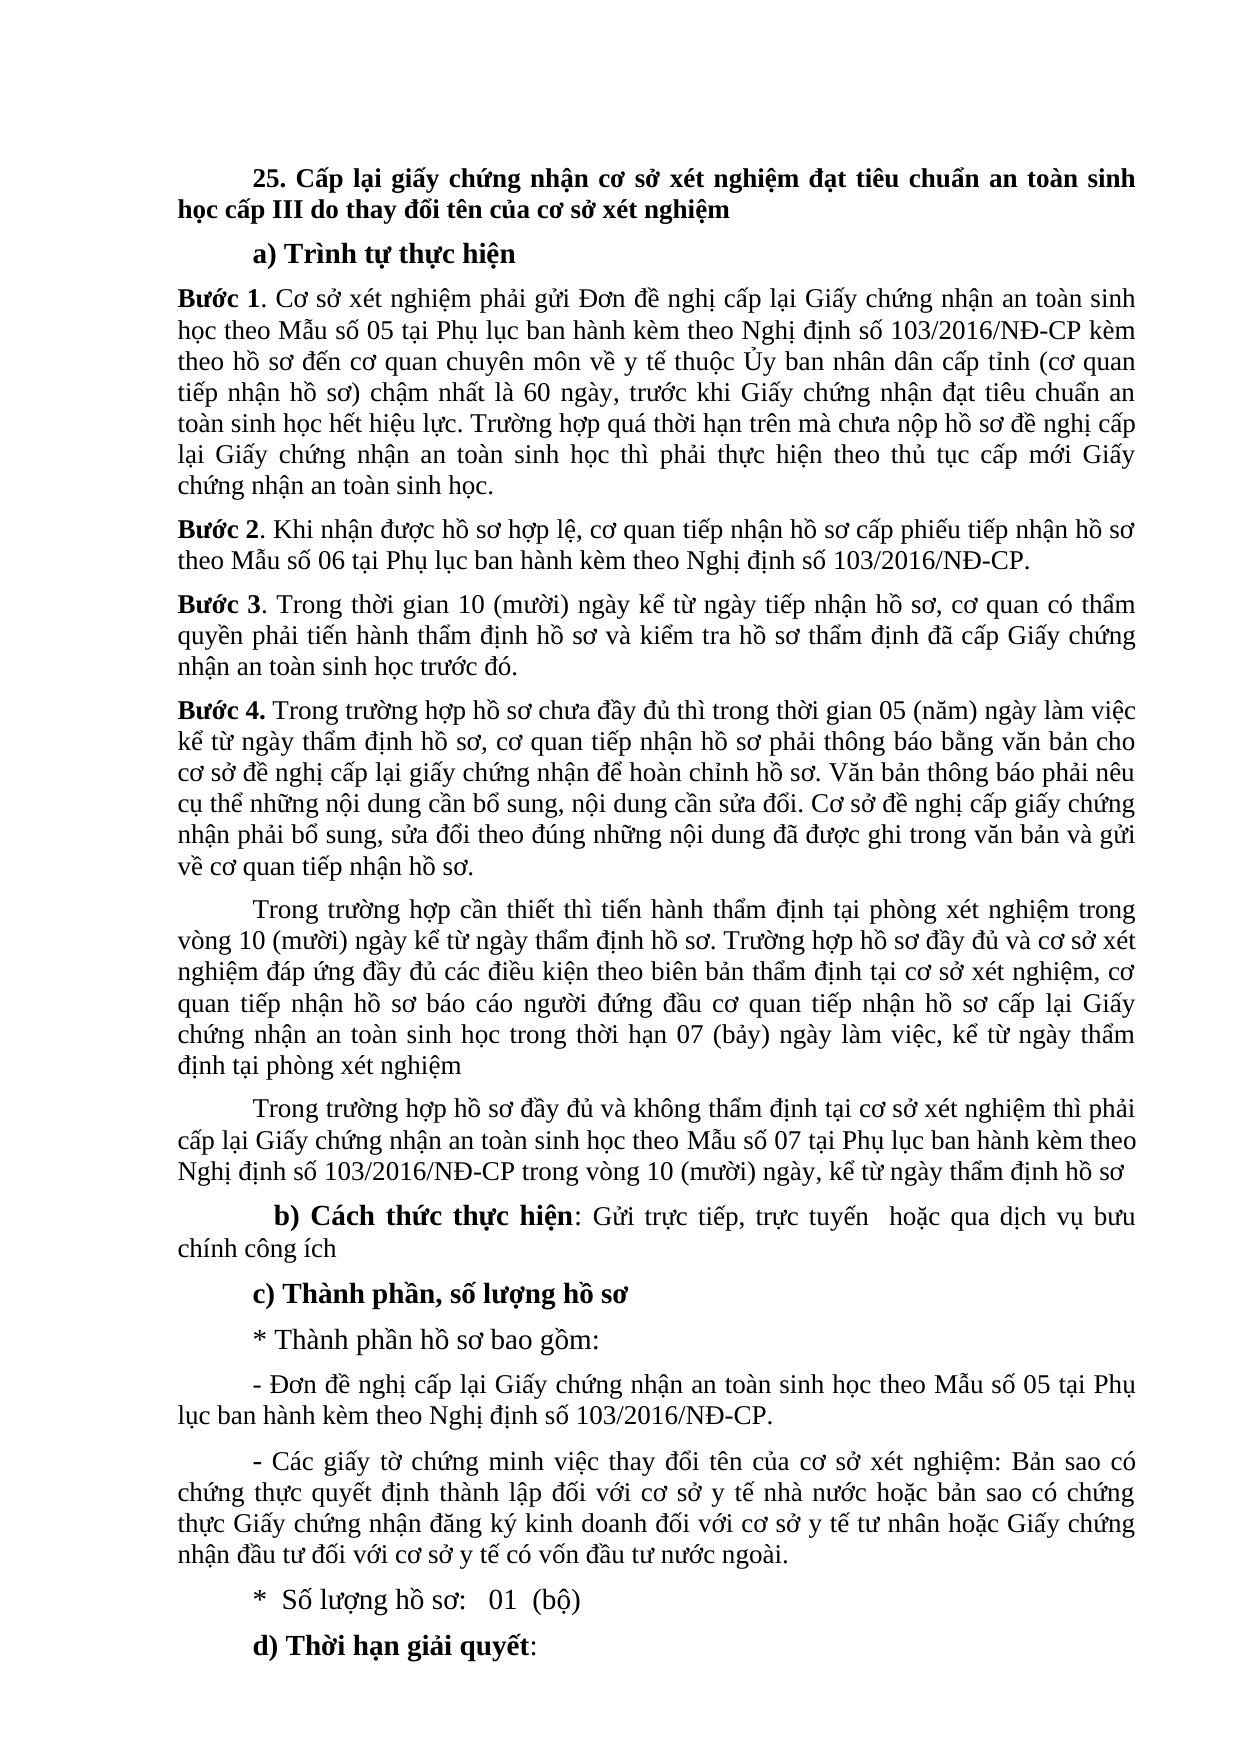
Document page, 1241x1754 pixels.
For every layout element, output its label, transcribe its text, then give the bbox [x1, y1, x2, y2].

text d) Thời hạn giải quyết: [177, 1628, 1137, 1662]
text a) Trình tự thực hiện [177, 237, 1137, 270]
text * Thành phần hồ sơ bao gồm: [177, 1322, 1137, 1355]
text Bước 1. Cơ sở xét nghiệm phải gửi Đơn đề nghị cấp lại Giấy chứng nhận an toàn sinh học theo Mẫu số 05 tại Phụ lục ban hành kèm theo Nghị định số 103/2016/NĐ-CP kèm theo hồ sơ đến cơ quan chuyên môn về y tế thuộc Ủy ban nhân dân cấp tỉnh (cơ quan tiếp nhận hồ sơ) chậm nhất là 60 ngày, trước khi Giấy chứng nhận đạt tiêu chuẩn an toàn sinh học hết hiệu lực. Trường hợp quá thời hạn trên mà chưa nộp hồ sơ đề nghị cấp lại Giấy chứng nhận an toàn sinh học thì phải thực hiện theo thủ tục cấp mới Giấy chứng nhận an toàn sinh học. [177, 283, 1137, 501]
text * Số lượng hồ sơ: 01 (bộ) [177, 1582, 1137, 1616]
text c) Thành phần, số lượng hồ sơ [177, 1276, 1137, 1309]
text Trong trường hợp cần thiết thì tiến hành thẩm định tại phòng xét nghiệm trong vòng 10 (mười) ngày kể từ ngày thẩm định hồ sơ. Trường hợp hồ sơ đầy đủ và cơ sở xét nghiệm đáp ứng đầy đủ các điều kiện theo biên bản thẩm định tại cơ sở xét nghiệm, cơ quan tiếp nhận hồ sơ báo cáo người đứng đầu cơ quan tiếp nhận hồ sơ cấp lại Giấy chứng nhận an toàn sinh học trong thời hạn 07 (bảy) ngày làm việc, kể từ ngày thẩm định tại phòng xét nghiệm [177, 893, 1137, 1080]
text - Các giấy tờ chứng minh việc thay đổi tên của cơ sở xét nghiệm: Bản sao có chứng thực quyết định thành lập đối với cơ sở y tế nhà nước hoặc bản sao có chứng thực Giấy chứng nhận đăng ký kinh doanh đối với cơ sở y tế tư nhân hoặc Giấy chứng nhận đầu tư đối với cơ sở y tế có vốn đầu tư nước ngoài. [177, 1443, 1137, 1569]
text - Đơn đề nghị cấp lại Giấy chứng nhận an toàn sinh học theo Mẫu số 05 tại Phụ lục ban hành kèm theo Nghị định số 103/2016/NĐ-CP. [177, 1368, 1137, 1430]
text b) Cách thức thực hiện: Gửi trực tiếp, trực tuyến hoặc qua dịch vụ bưu chính công ích [177, 1198, 1137, 1263]
text Bước 3. Trong thời gian 10 (mười) ngày kể từ ngày tiếp nhận hồ sơ, cơ quan có thẩm quyền phải tiến hành thẩm định hồ sơ và kiểm tra hồ sơ thẩm định đã cấp Giấy chứng nhận an toàn sinh học trước đó. [177, 588, 1137, 681]
text Trong trường hợp hồ sơ đầy đủ và không thẩm định tại cơ sở xét nghiệm thì phải cấp lại Giấy chứng nhận an toàn sinh học theo Mẫu số 07 tại Phụ lục ban hành kèm theo Nghị định số 103/2016/NĐ-CP trong vòng 10 (mười) ngày, kể từ ngày thẩm định hồ sơ [177, 1093, 1137, 1186]
text Bước 4. Trong trường hợp hồ sơ chưa đầy đủ thì trong thời gian 05 (năm) ngày làm việc kể từ ngày thẩm định hồ sơ, cơ quan tiếp nhận hồ sơ phải thông báo bằng văn bản cho cơ sở đề nghị cấp lại giấy chứng nhận để hoàn chỉnh hồ sơ. Văn bản thông báo phải nêu cụ thể những nội dung cần bổ sung, nội dung cần sửa đổi. Cơ sở đề nghị cấp giấy chứng nhận phải bổ sung, sửa đổi theo đúng những nội dung đã được ghi trong văn bản và gửi về cơ quan tiếp nhận hồ sơ. [177, 694, 1137, 881]
text 25. Cấp lại giấy chứng nhận cơ sở xét nghiệm đạt tiêu chuẩn an toàn sinh học cấp III do thay đổi tên của cơ sở xét nghiệm [177, 162, 1137, 224]
text Bước 2. Khi nhận được hồ sơ hợp lệ, cơ quan tiếp nhận hồ sơ cấp phiếu tiếp nhận hồ sơ theo Mẫu số 06 tại Phụ lục ban hành kèm theo Nghị định số 103/2016/NĐ-CP. [177, 513, 1137, 575]
